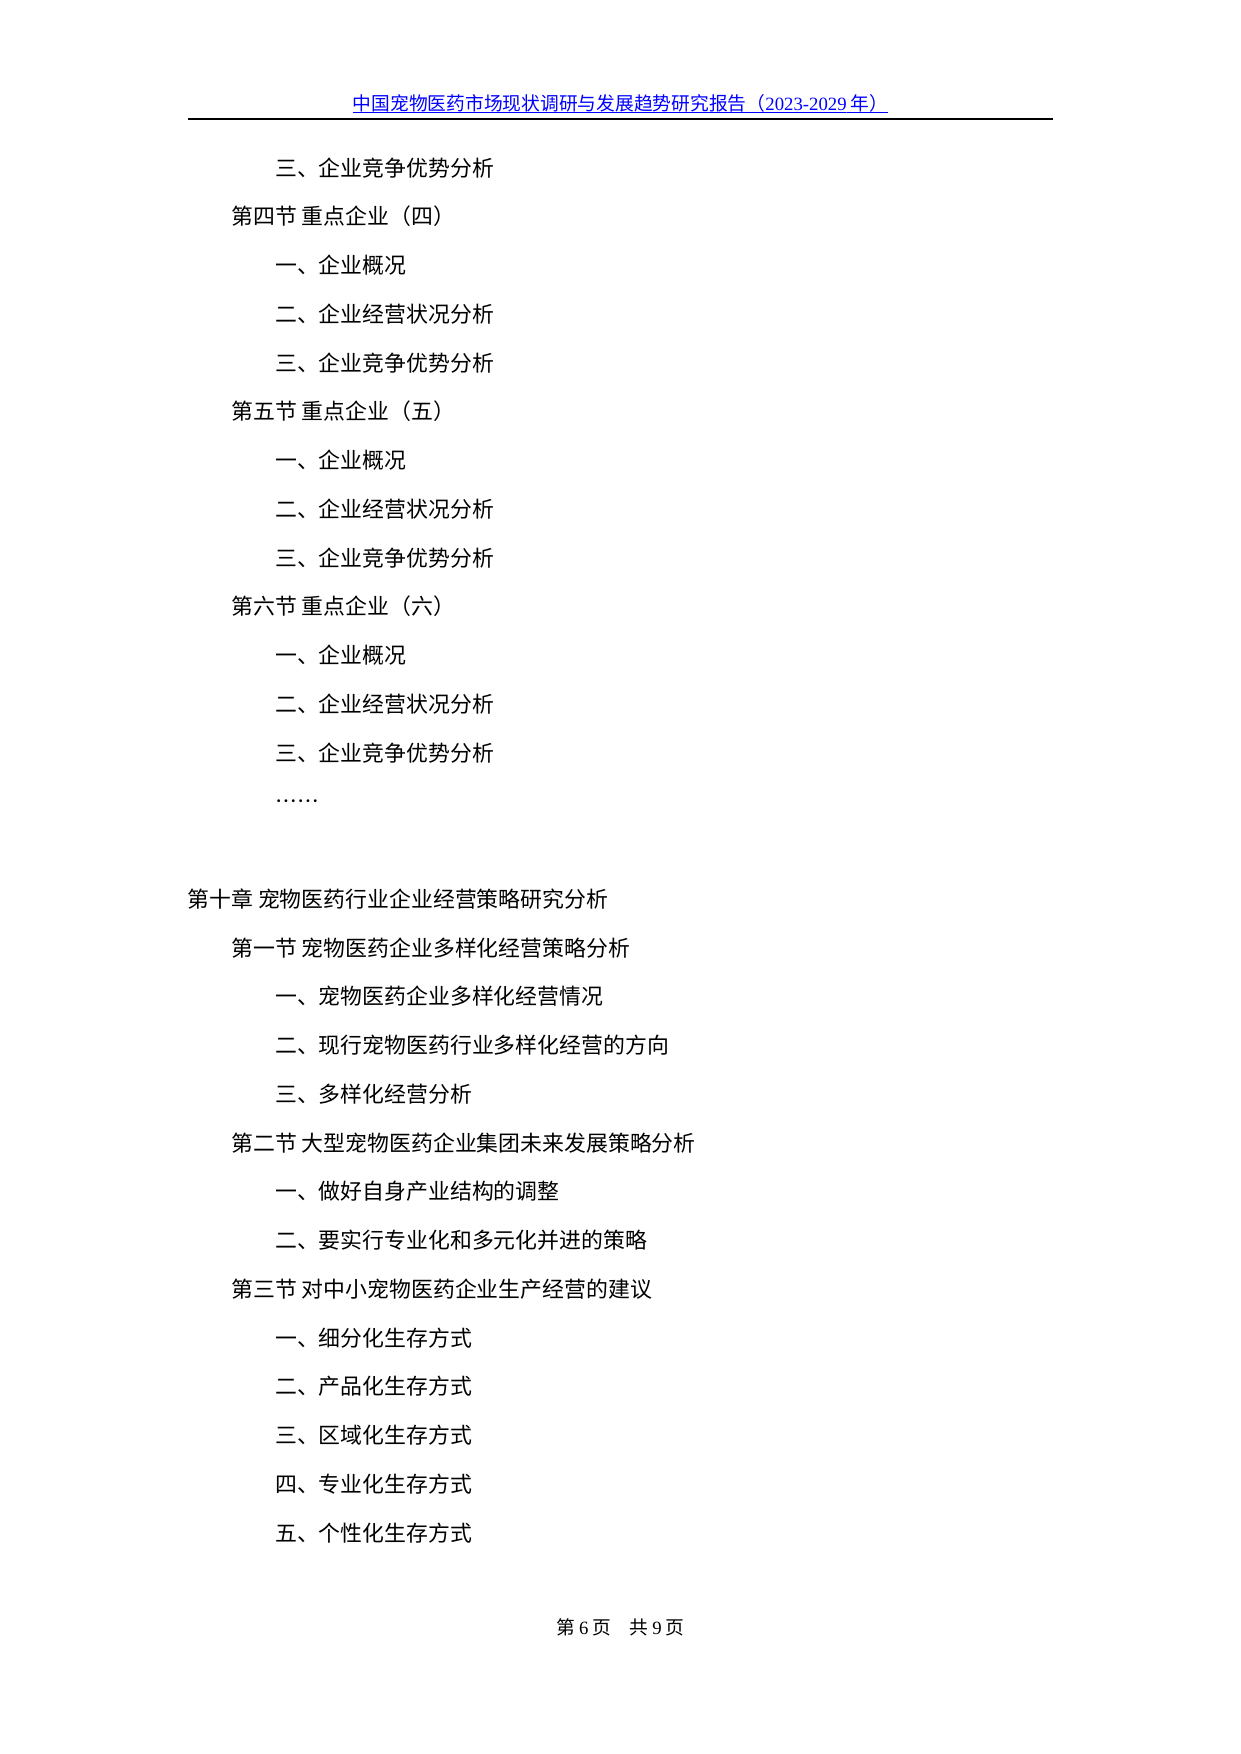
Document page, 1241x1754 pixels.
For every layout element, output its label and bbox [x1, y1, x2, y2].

text [187, 150, 1053, 1548]
